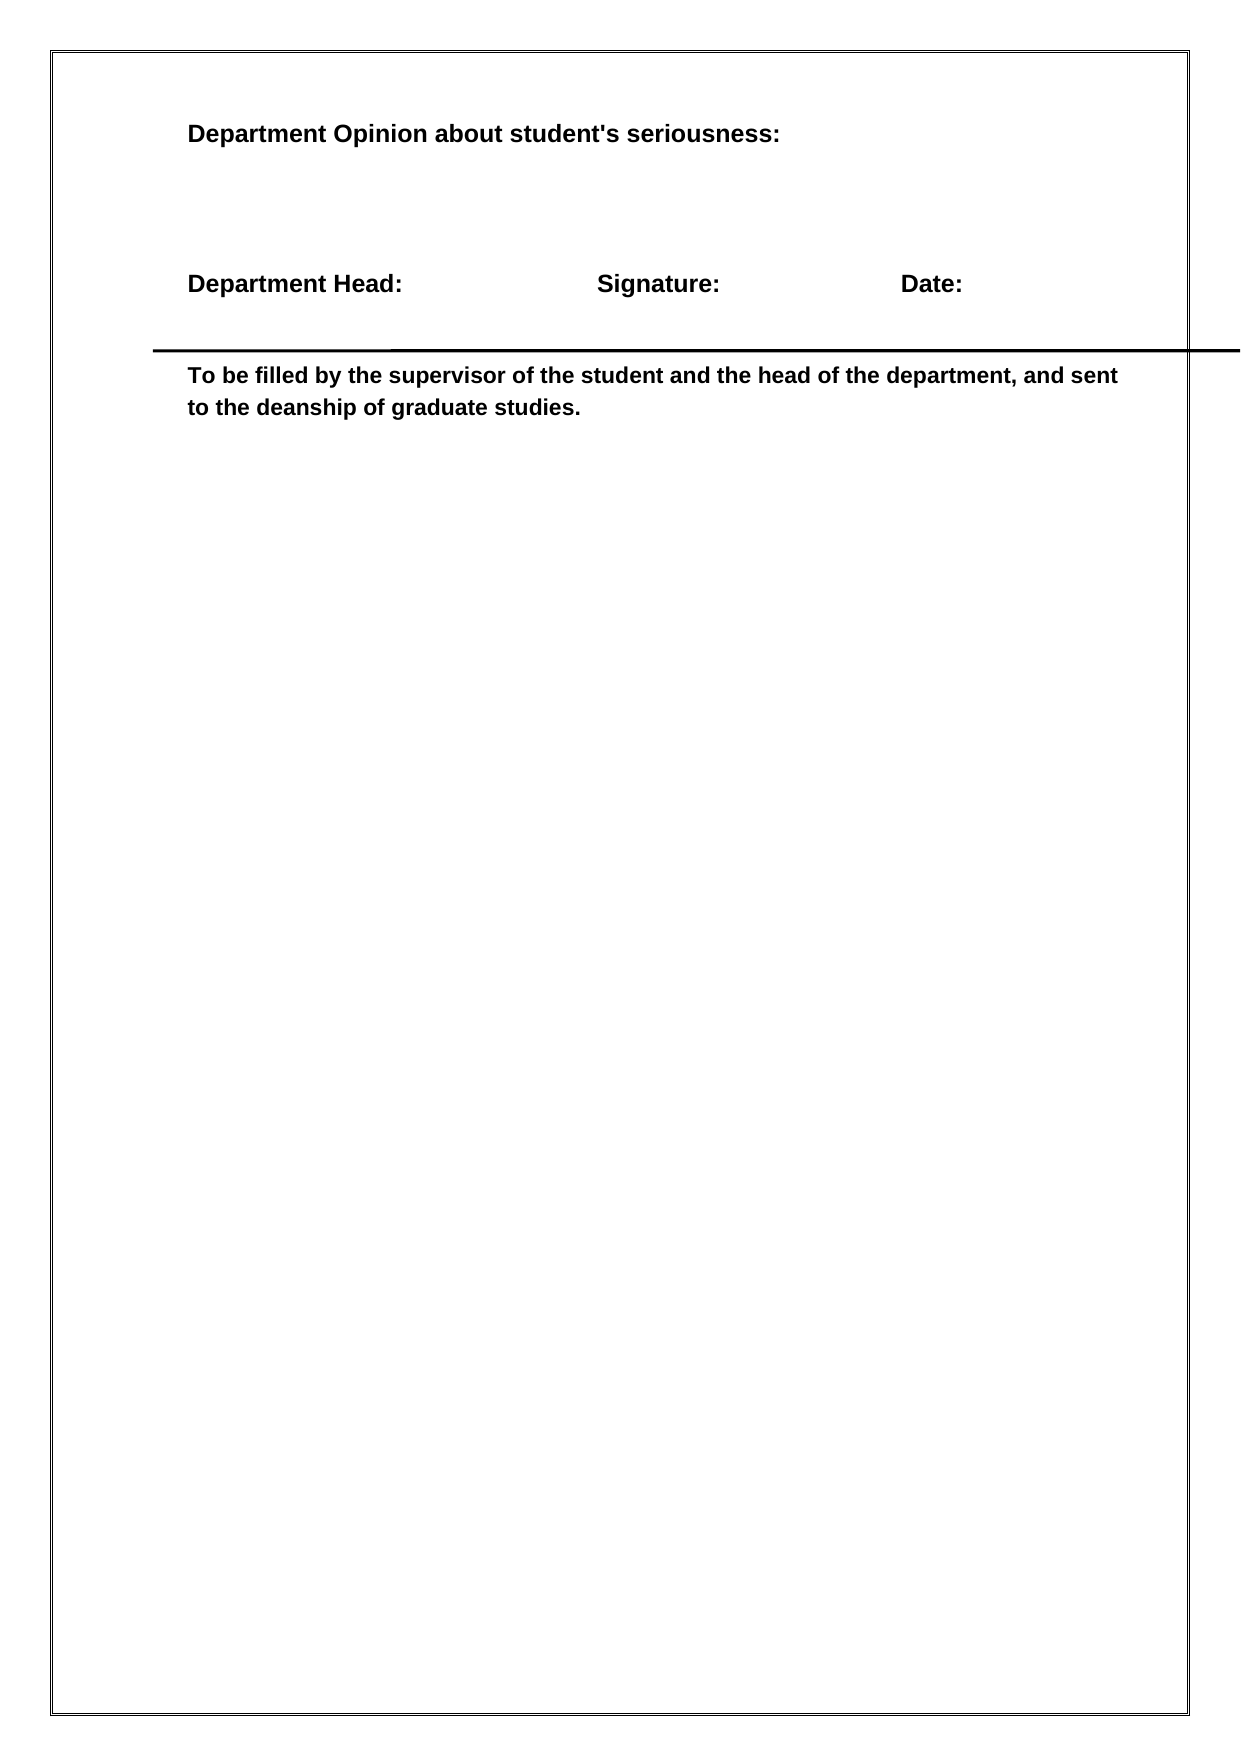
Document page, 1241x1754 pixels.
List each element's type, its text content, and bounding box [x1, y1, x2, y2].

text Department Head: Signature: Date: [187, 262, 1144, 300]
text Department Opinion about student's seriousness: [187, 112, 1144, 150]
text To be filled by the supervisor of the student and the head of the department, and sent to the deanship of graduate studies. [187, 362, 1144, 422]
